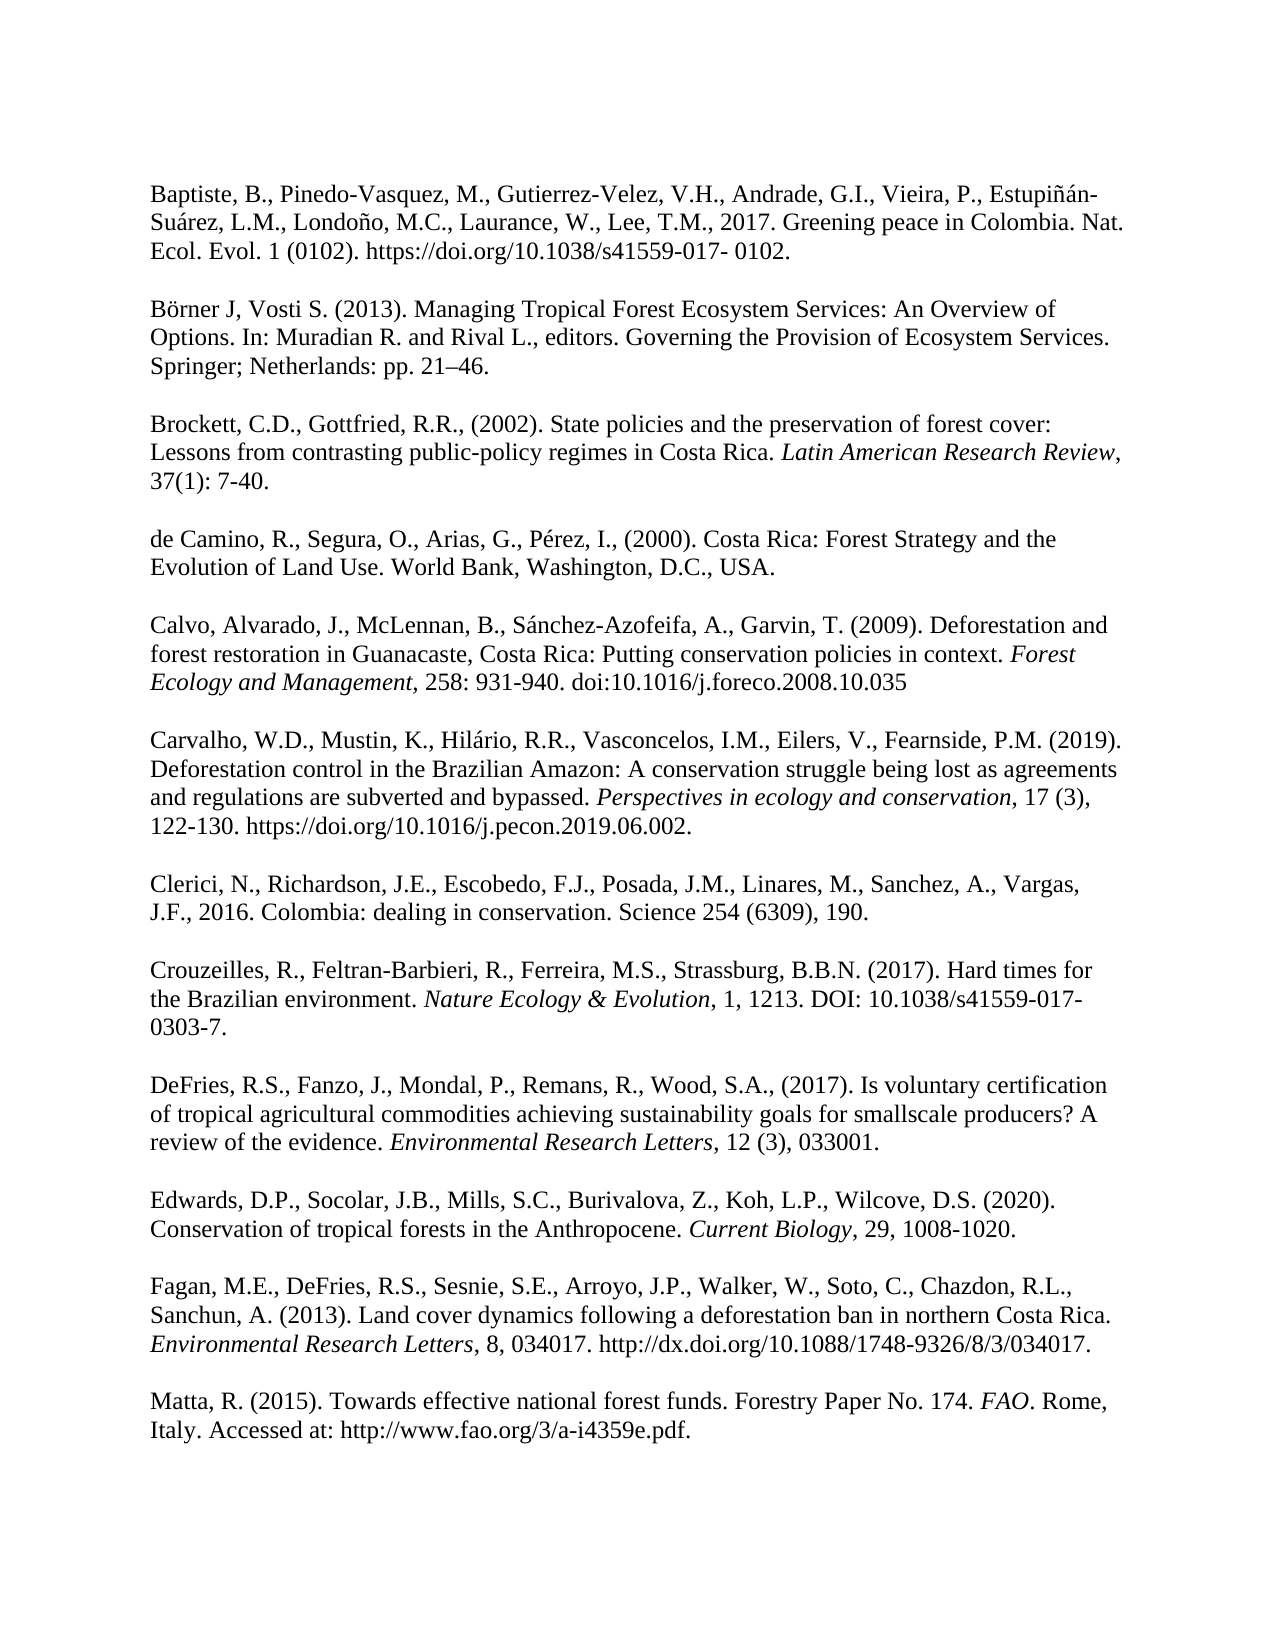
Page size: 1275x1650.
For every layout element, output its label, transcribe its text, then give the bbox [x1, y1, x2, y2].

text Matta, R. (2015). Towards effective national forest funds. Forestry Paper No. 174. FAO. Rome, Italy. Accessed at: http://www.fao.org/3/a-i4359e.pdf. [150, 1386, 1125, 1444]
text Brockett, C.D., Gottfried, R.R., (2002). State policies and the preservation of forest cover: Lessons from contrasting public-policy regimes in Costa Rica. Latin American Research Review, 37(1): 7-40. [150, 409, 1125, 495]
text Carvalho, W.D., Mustin, K., Hilário, R.R., Vasconcelos, I.M., Eilers, V., Fearnside, P.M. (2019). Deforestation control in the Brazilian Amazon: A conservation struggle being lost as agreements and regulations are subverted and bypassed. Perspectives in ecology and conservation, 17 (3), 122-130. https://doi.org/10.1016/j.pecon.2019.06.002. [150, 725, 1125, 840]
text DeFries, R.S., Fanzo, J., Mondal, P., Remans, R., Wood, S.A., (2017). Is voluntary certification of tropical agricultural commodities achieving sustainability goals for smallscale producers? A review of the evidence. Environmental Research Letters, 12 (3), 033001. [150, 1070, 1125, 1156]
text Börner J, Vosti S. (2013). Managing Tropical Forest Ecosystem Services: An Overview of Options. In: Muradian R. and Rival L., editors. Governing the Provision of Ecosystem Services. Springer; Netherlands: pp. 21–46. [150, 294, 1125, 380]
text Calvo, Alvarado, J., McLennan, B., Sánchez-Azofeifa, A., Garvin, T. (2009). Deforestation and forest restoration in Guanacaste, Costa Rica: Putting conservation policies in context. Forest Ecology and Management, 258: 931-940. doi:10.1016/j.foreco.2008.10.035 [150, 610, 1125, 696]
text Edwards, D.P., Socolar, J.B., Mills, S.C., Burivalova, Z., Koh, L.P., Wilcove, D.S. (2020). Conservation of tropical forests in the Anthropocene. Current Biology, 29, 1008-1020. [150, 1185, 1125, 1242]
text de Camino, R., Segura, O., Arias, G., Pérez, I., (2000). Costa Rica: Forest Strategy and the Evolution of Land Use. World Bank, Washington, D.C., USA. [150, 524, 1125, 581]
text Fagan, M.E., DeFries, R.S., Sesnie, S.E., Arroyo, J.P., Walker, W., Soto, C., Chazdon, R.L., Sanchun, A. (2013). Land cover dynamics following a deforestation ban in northern Costa Rica. Environmental Research Letters, 8, 034017. http://dx.doi.org/10.1088/1748-9326/8/3/034017. [150, 1271, 1125, 1357]
text Baptiste, B., Pinedo-Vasquez, M., Gutierrez-Velez, V.H., Andrade, G.I., Vieira, P., Estupiñán-Suárez, L.M., Londoño, M.C., Laurance, W., Lee, T.M., 2017. Greening peace in Colombia. Nat. Ecol. Evol. 1 (0102). https://doi.org/10.1038/s41559-017- 0102. [150, 179, 1125, 265]
text Clerici, N., Richardson, J.E., Escobedo, F.J., Posada, J.M., Linares, M., Sanchez, A., Vargas, J.F., 2016. Colombia: dealing in conservation. Science 254 (6309), 190. [150, 869, 1125, 926]
text Crouzeilles, R., Feltran-Barbieri, R., Ferreira, M.S., Strassburg, B.B.N. (2017). Hard times for the Brazilian environment. Nature Ecology & Evolution, 1, 1213. DOI: 10.1038/s41559-017-0303-7. [150, 955, 1125, 1041]
